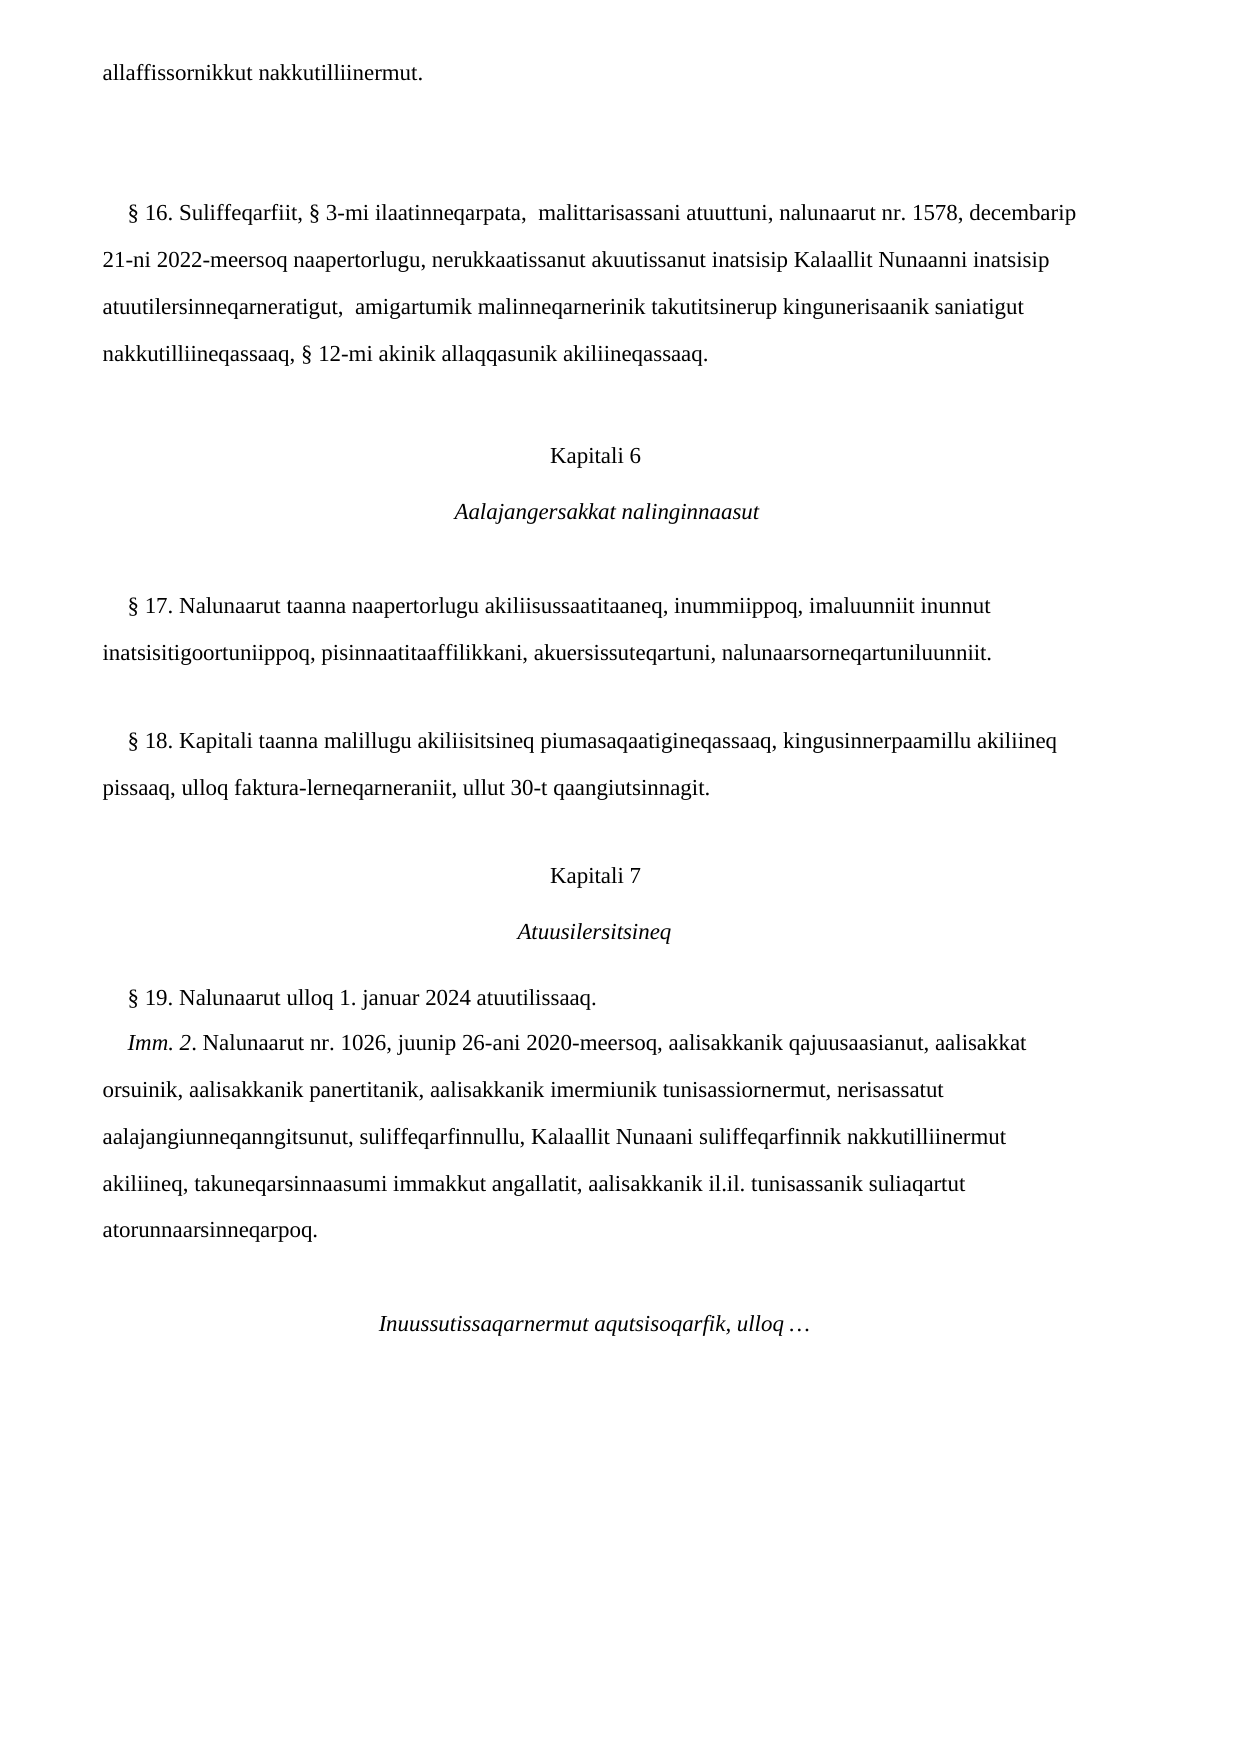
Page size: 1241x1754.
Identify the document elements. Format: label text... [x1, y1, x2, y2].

text Inuussutissaqarnermut aqutsisoqarfik, ulloq … [102, 1310, 1088, 1337]
text § 19. Nalunaarut ulloq 1. januar 2024 atuutilissaaq. [102, 984, 1088, 1010]
text § 16. Suliffeqarfiit, § 3-mi ilaatinneqarpata, malittarisassani atuuttuni, nalunaarut nr. 1578, decembarip 21-ni 2022-meersoq naapertorlugu, nerukkaatissanut akuutissanut inatsisip Kalaallit Nunaanni inatsisip atuutilersinneqarneratigut, amigartumik malinneqarnerinik takutitsinerup kingunerisaanik saniatigut nakkutilliineqassaaq, § 12-mi akinik allaqqasunik akiliineqassaaq. [102, 199, 1088, 366]
text Imm. 2. Nalunaarut nr. 1026, juunip 26-ani 2020-meersoq, aalisakkanik qajuusaasianut, aalisakkat orsuinik, aalisakkanik panertitanik, aalisakkanik imermiunik tunisassiornermut, nerisassatut aalajangiunneqanngitsunut, suliffeqarfinnullu, Kalaallit Nunaani suliffeqarfinnik nakkutilliinermut akiliineq, takuneqarsinnaasumi immakkut angallatit, aalisakkanik il.il. tunisassanik suliaqartut atorunnaarsinneqarpoq. [102, 1029, 1088, 1243]
text Kapitali 7 [102, 862, 1088, 889]
text Kapitali 6 [102, 442, 1088, 469]
text § 18. Kapitali taanna malillugu akiliisitsineq piumasaqaatigineqassaaq, kingusinnerpaamillu akiliineq pissaaq, ulloq faktura-lerneqarneraniit, ullut 30-t qaangiutsinnagit. [102, 727, 1088, 800]
text § 17. Nalunaarut taanna naapertorlugu akiliisussaatitaaneq, inummiippoq, imaluunniit inunnut inatsisitigoortuniippoq, pisinnaatitaaffilikkani, akuersissuteqartuni, nalunaarsorneqartuniluunniit. [102, 592, 1088, 665]
text Atuusilersitsineq [102, 918, 1088, 944]
text Aalajangersakkat nalinginnaasut [102, 498, 1088, 524]
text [102, 59, 1088, 85]
